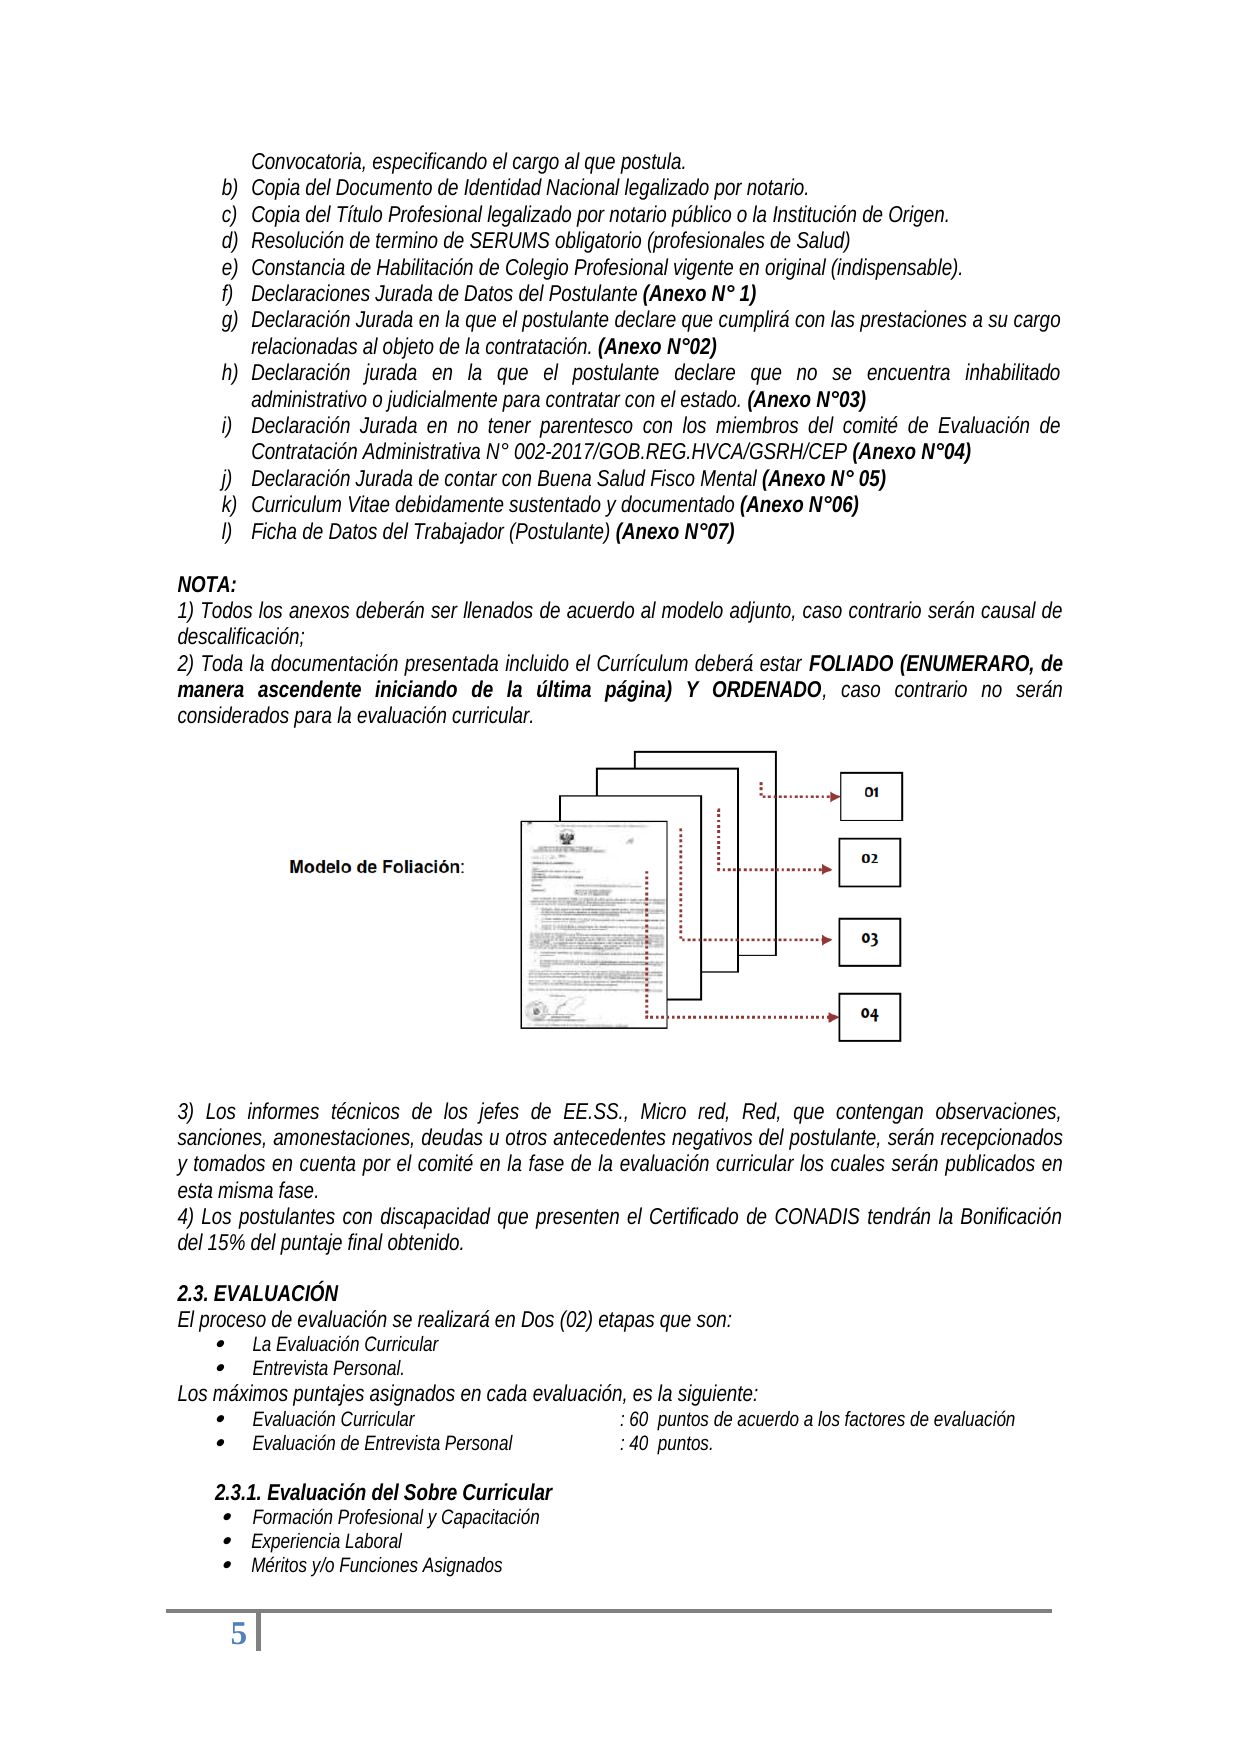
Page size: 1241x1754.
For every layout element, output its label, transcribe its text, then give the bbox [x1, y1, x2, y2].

list Evaluación Curricular : 60 puntos de acuerdo a los factores de evaluación [215, 1407, 1063, 1431]
text El proceso de evaluación se realizará en Dos (02) etapas que son: [177, 1306, 1063, 1332]
text 4) Los postulantes con discapacidad que presenten el Certificado de CONADIS tendrán la Bonificación del 15% del puntaje final obtenido. [177, 1203, 1063, 1256]
list Ficha de Datos del Trabajador (Postulante) (Anexo N°07) [222, 518, 1062, 544]
list Declaración Jurada en no tener parentesco con los miembros del comité de Evaluación de Contratación Administrativa N° 002-2017/GOB.REG.HVCA/GSRH/CEP (Anexo N°04) [222, 412, 1062, 465]
text NOTA: [177, 571, 1063, 597]
list Declaraciones Jurada de Datos del Postulante (Anexo N° 1) [222, 280, 1062, 306]
text 3) Los informes técnicos de los jefes de EE.SS., Micro red, Red, que contengan observaciones, sanciones, amonestaciones, deudas u otros antecedentes negativos del postulante, serán recepcionados y tomados en cuenta por el comité en la fase de la evaluación curricular los cuales serán publicados en esta misma fase. [177, 1098, 1063, 1203]
text 2) Toda la documentación presentada incluido el Currículum deberá estar FOLIADO (ENUMERARO, de manera ascendente iniciando de la última página) Y ORDENADO, caso contrario no serán considerados para la evaluación curricular. [177, 649, 1063, 729]
list Formación Profesional y Capacitación [222, 1505, 1063, 1529]
text 2.3.1. Evaluación del Sobre Curricular [215, 1478, 1063, 1505]
list Copia del Documento de Identidad Nacional legalizado por notario. [222, 174, 1062, 200]
list Resolución de termino de SERUMS obligatorio (profesionales de Salud) [222, 227, 1062, 253]
list Declaración Jurada de contar con Buena Salud Fisco Mental (Anexo N° 05) [222, 465, 1062, 491]
picture [282, 739, 911, 1043]
list Copia del Título Profesional legalizado por notario público o la Institución de Origen. [222, 201, 1062, 227]
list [222, 148, 1062, 174]
list Evaluación de Entrevista Personal : 40 puntos. [215, 1431, 1063, 1454]
list Entrevista Personal. [215, 1356, 1063, 1380]
list Declaración jurada en la que el postulante declare que no se encuentra inhabilitado administrativo o judicialmente para contratar con el estado. (Anexo N°03) [222, 359, 1062, 412]
list Méritos y/o Funciones Asignados [222, 1553, 1063, 1577]
list Experiencia Laboral [222, 1529, 1063, 1553]
text 1) Todos los anexos deberán ser llenados de acuerdo al modelo adjunto, caso contrario serán causal de descalificación; [177, 597, 1063, 649]
text 2.3. EVALUACIÓN [177, 1280, 1063, 1306]
list Declaración Jurada en la que el postulante declare que cumplirá con las prestaciones a su cargo relacionadas al objeto de la contratación. (Anexo N°02) [222, 306, 1062, 359]
list La Evaluación Curricular [215, 1332, 1063, 1356]
list Constancia de Habilitación de Colegio Profesional vigente en original (indispensable). [222, 253, 1062, 280]
list Curriculum Vitae debidamente sustentado y documentado (Anexo N°06) [222, 491, 1062, 518]
text Los máximos puntajes asignados en cada evaluación, es la siguiente: [177, 1380, 1063, 1407]
